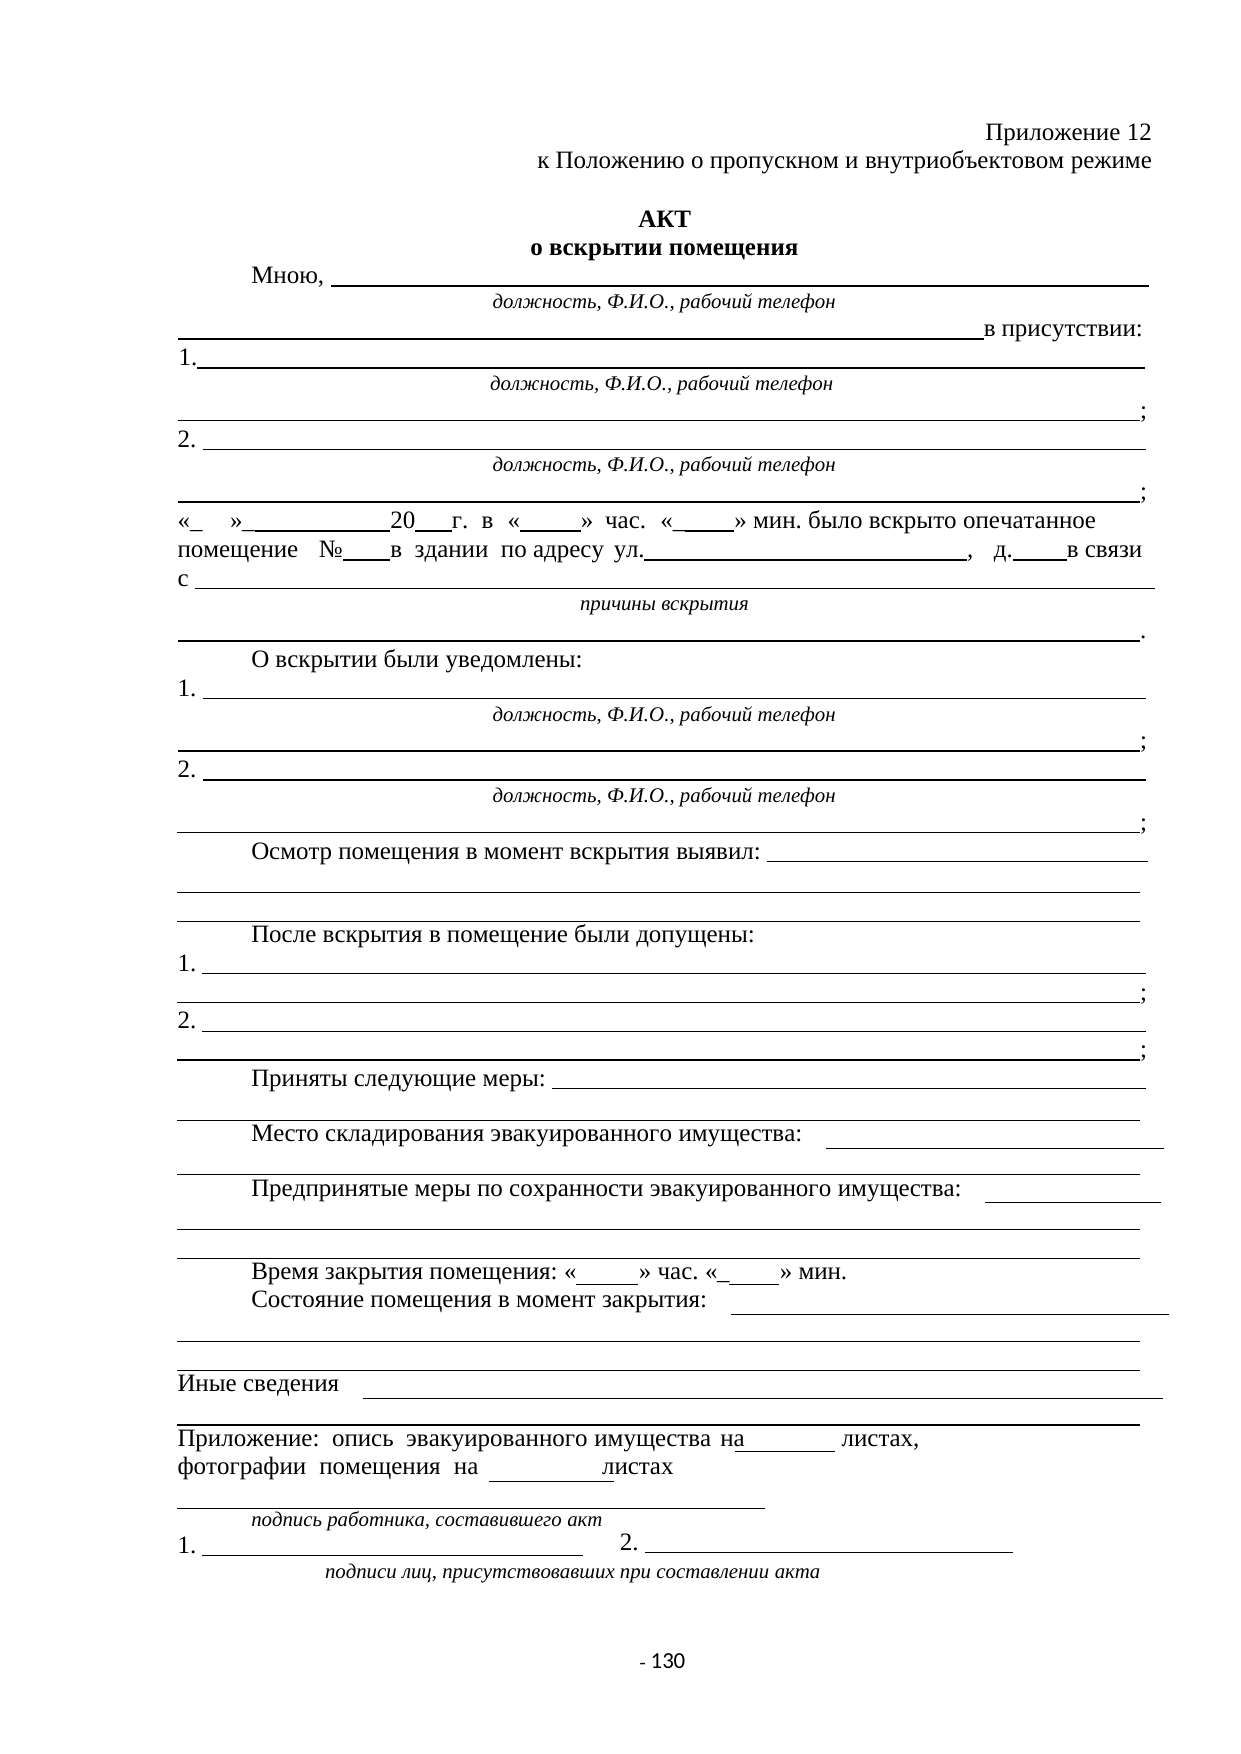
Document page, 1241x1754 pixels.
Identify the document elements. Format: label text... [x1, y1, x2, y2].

text в присутствии: 1. должность, Ф.И.О., рабочий телефон [175, 313, 1146, 395]
text Время закрытия помещения: « [251, 1253, 578, 1284]
text ; [160, 726, 1164, 754]
text о вскрытии помещения [306, 232, 1022, 261]
text ; [177, 977, 1167, 1006]
text подпись работника, составившего акт [251, 1506, 603, 1530]
text 1. [160, 673, 1163, 702]
text 1. [177, 948, 1167, 977]
text Приложение 12 к Положению о пропускном и внутриобъектовом режиме [537, 117, 1153, 174]
text Предпринятые меры по сохранности эвакуированного имущества: [251, 1172, 1167, 1201]
text должность, Ф.И.О., рабочий телефон [306, 702, 1022, 726]
text должность, Ф.И.О., рабочий телефон [306, 453, 1022, 477]
text . [160, 616, 1163, 644]
text подписи лиц, присутствовавших при составлении акта [325, 1559, 1167, 1583]
text ; [160, 477, 1164, 505]
text ; Осмотр помещения в момент вскрытия выявил: [177, 807, 1148, 864]
text ; [160, 395, 1164, 424]
text Иные сведения [177, 1365, 1167, 1397]
text Место складирования эвакуированного имущества: [251, 1118, 1167, 1146]
text должность, Ф.И.О., рабочий телефон [306, 783, 1022, 807]
text 1. [177, 1530, 603, 1559]
text причины вскрытия [306, 592, 1022, 616]
text Состояние помещения в момент закрытия: [251, 1284, 1167, 1313]
text О вскрытии были уведомлены: [251, 644, 1167, 673]
text Мною, [251, 261, 1167, 289]
text «_ »_ 20 г. в « » час. «_ » мин. было вскрыто опечатанное помещение № в здании по адресу ул. , д. в связи с [177, 505, 1151, 592]
text должность, Ф.И.О., рабочий телефон [306, 289, 1022, 313]
text 2. [160, 754, 1163, 783]
text фотографии помещения на листах [177, 1451, 1167, 1480]
text 2. [619, 1527, 1167, 1556]
text 2. [177, 1006, 1167, 1034]
text ; Приняты следующие меры: [177, 1034, 1147, 1092]
text Приложение: опись эвакуированного имущества на листах, [177, 1423, 1167, 1451]
text АКТ [307, 204, 1022, 232]
text » час. «_ [639, 1253, 730, 1284]
text 2. [160, 424, 1163, 452]
text После вскрытия в помещение были допущены: [251, 916, 1167, 948]
text » мин. [779, 1253, 1167, 1284]
